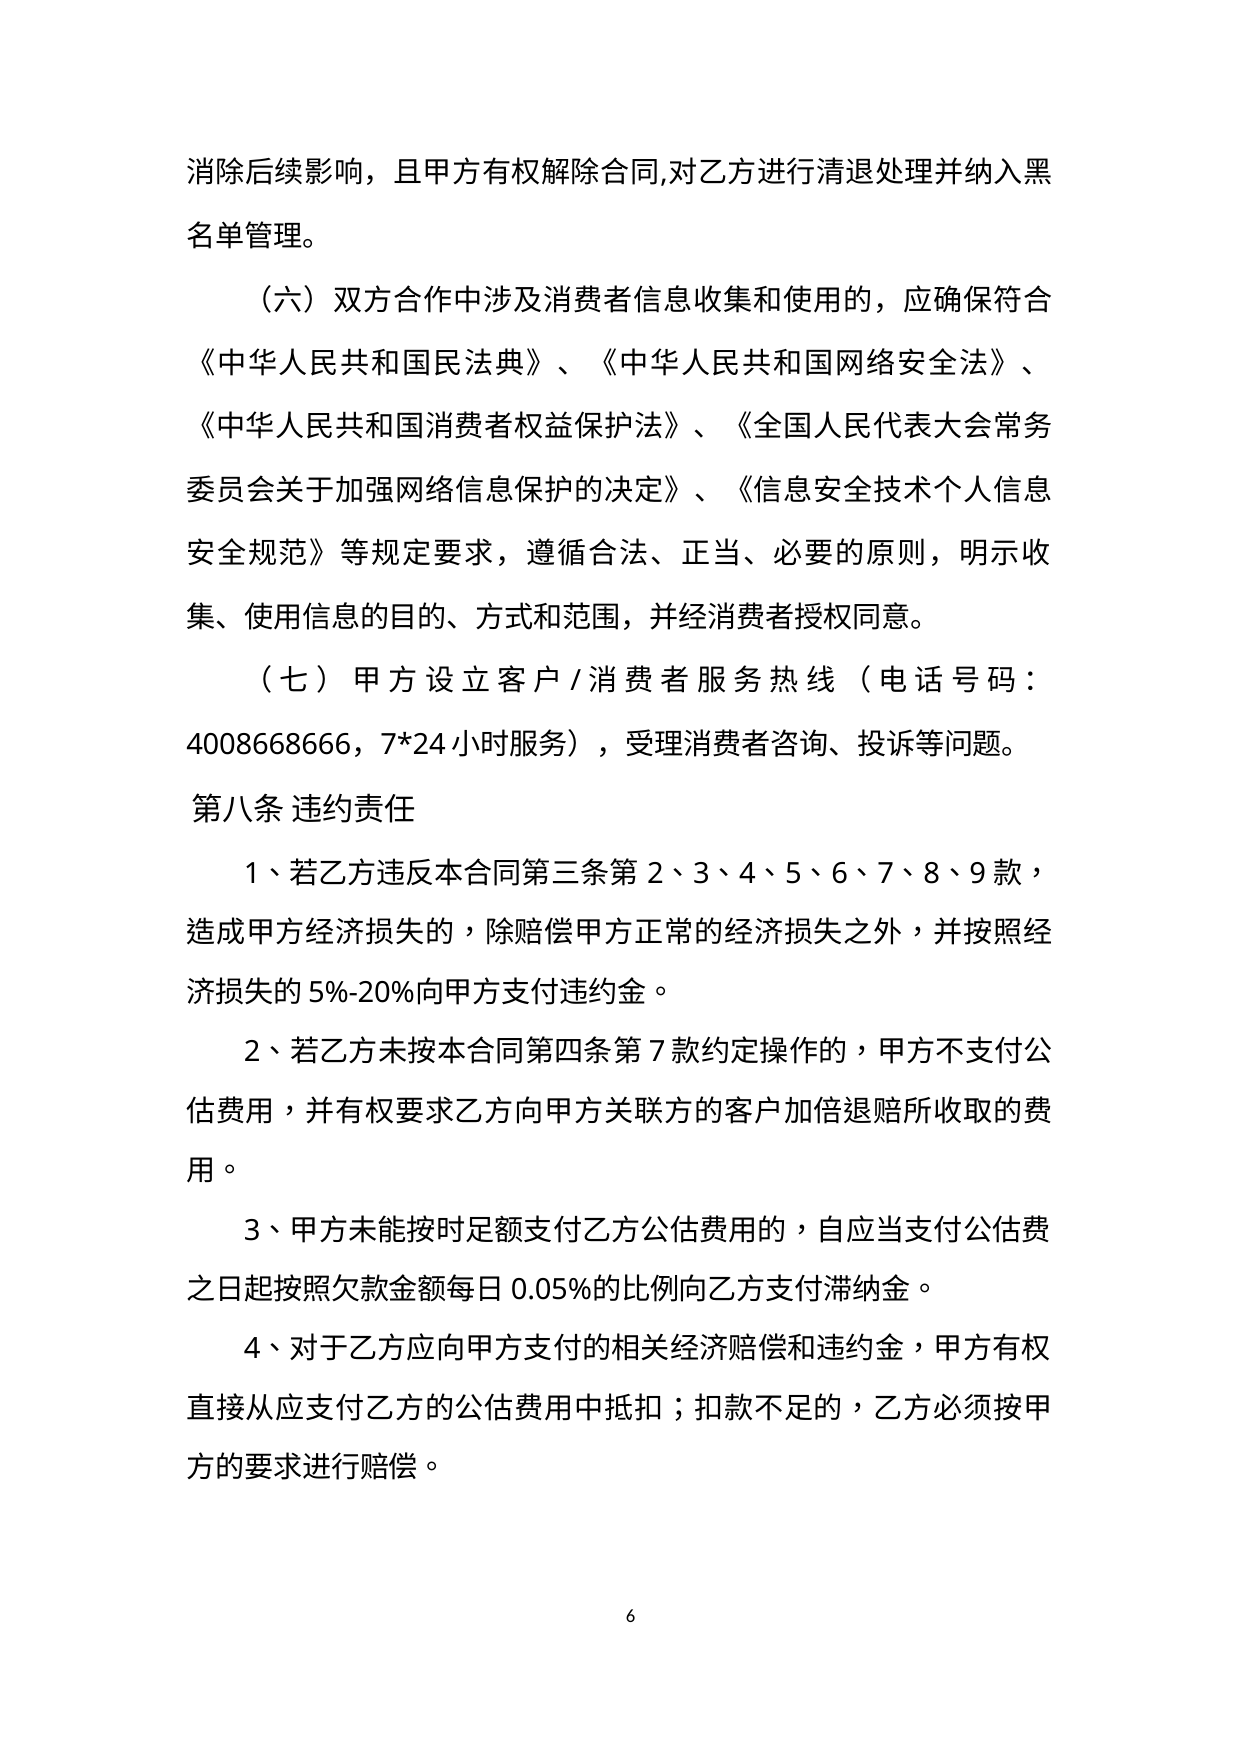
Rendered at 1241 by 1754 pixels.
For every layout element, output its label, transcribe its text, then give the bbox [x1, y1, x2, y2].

text 4、对于乙方应向甲方支付的相关经济赔偿和违约金，甲方有权直接从应支付乙方的公估费用中抵扣；扣款不足的，乙方必须按甲方的要求进行赔偿。 [186, 1328, 1053, 1486]
text 第八条 违约责任 [191, 784, 1054, 829]
text 2、若乙方未按本合同第四条第7款约定操作的，甲方不支付公估费用，并有权要求乙方向甲方关联方的客户加倍退赔所收取的费用。 [186, 1030, 1053, 1189]
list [186, 149, 1053, 255]
text 1、若乙方违反本合同第三条第 2、3、4、5、6、7、8、9 款，造成甲方经济损失的，除赔偿甲方正常的经济损失之外，并按照经济损失的5%-20%向甲方支付违约金。 [186, 852, 1053, 1011]
text 3、甲方未能按时足额支付乙方公估费用的，自应当支付公估费之日起按照欠款金额每日0.05%的比例向乙方支付滞纳金。 [186, 1209, 1053, 1308]
list （七）甲方设立客户/消费者服务热线（电话号码：4008668666，7*24小时服务），受理消费者咨询、投诉等问题。 [186, 657, 1053, 763]
list （六）双方合作中涉及消费者信息收集和使用的，应确保符合《中华人民共和国民法典》、《中华人民共和国网络安全法》、《中华人民共和国消费者权益保护法》、《全国人民代表大会常务委员会关于加强网络信息保护的决定》、《信息安全技术个人信息安全规范》等规定要求，遵循合法、正当、必要的原则，明示收集、使用信息的目的、方式和范围，并经消费者授权同意。 [186, 276, 1053, 636]
